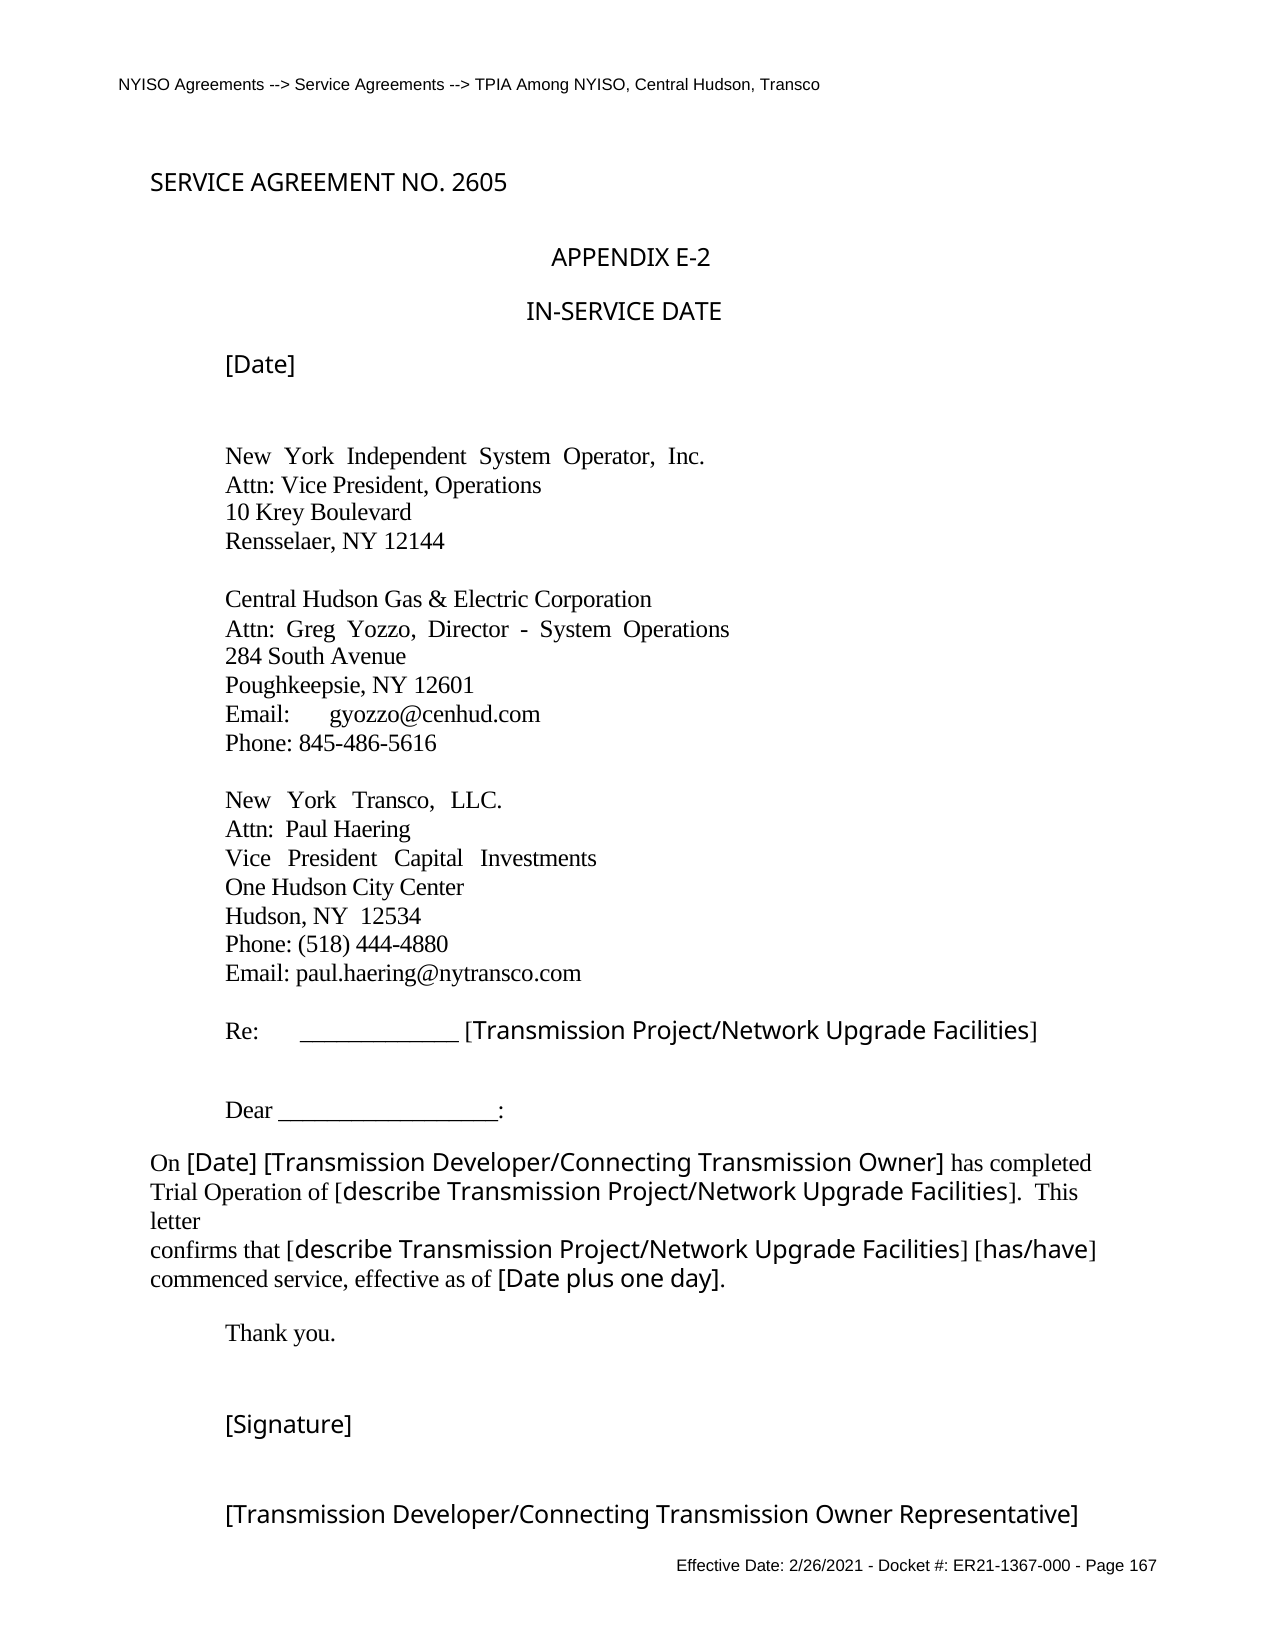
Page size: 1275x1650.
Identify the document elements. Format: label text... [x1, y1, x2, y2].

text IN-SERVICE DATE [150, 297, 1275, 326]
text [Transmission Developer/Connecting Transmission Owner Representative] [225, 1500, 1275, 1529]
text Poughkeepsie, NY 12601 [225, 671, 1275, 699]
text New York Transco, LLC. Attn: Paul Haering [225, 785, 502, 843]
text Attn: Greg Yozzo, Director - System Operations 284 South Avenue [225, 616, 730, 670]
text Dear __________________: [225, 1095, 1275, 1125]
text SERVICE AGREEMENT NO. 2605 [150, 168, 1275, 197]
text [Signature] [225, 1411, 1275, 1439]
text Thank you. [225, 1319, 1275, 1348]
text Hudson, NY 12534 [225, 902, 1275, 931]
text 10 Krey Boulevard [225, 499, 1275, 526]
text New York Independent System Operator, Inc. Attn: Vice President, Operations [225, 441, 705, 499]
text Re: _____________ [Transmission Project/Network Upgrade Facilities] [225, 1016, 1275, 1046]
text Rensselaer, NY 12144 [225, 527, 1275, 555]
text Email: gyozzo@cenhud.com Phone: 845-486-5616 [225, 699, 541, 758]
text [Date] [150, 351, 1275, 380]
text On [Date] [Transmission Developer/Connecting Transmission Owner] has completed Trial Operation of [describe Transmission Project/Network Upgrade Facilities]. This letter confirms that [describe Transmission Project/Network Upgrade Facilities] [has/have] commenced service, effective as of [Date plus one day]. [150, 1148, 1120, 1293]
text APPENDIX E-2 [150, 243, 1275, 272]
text Phone: (518) 444-4880 [225, 931, 1275, 957]
text Email: paul.haering@nytransco.com [225, 958, 1275, 987]
text Vice President Capital Investments One Hudson City Center [225, 843, 597, 901]
text Central Hudson Gas & Electric Corporation [225, 585, 1275, 614]
